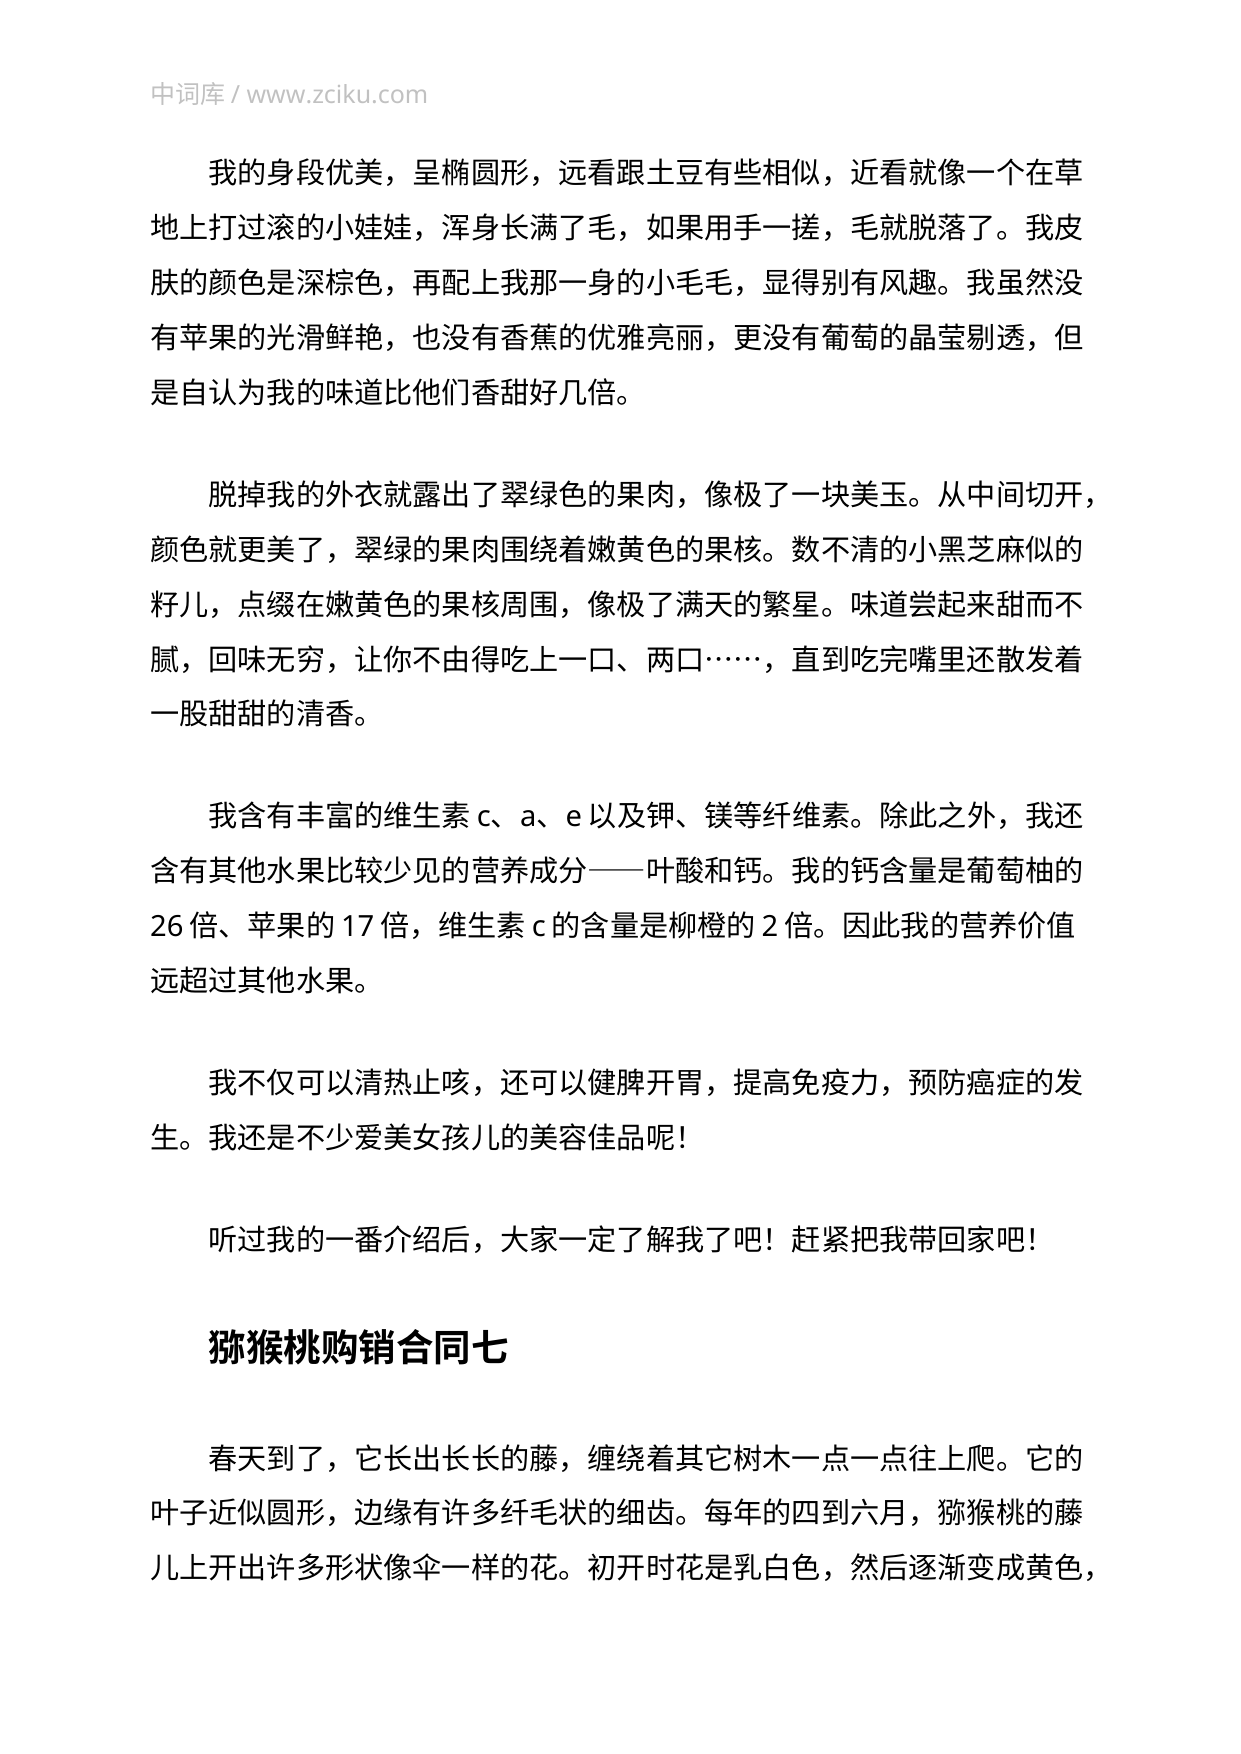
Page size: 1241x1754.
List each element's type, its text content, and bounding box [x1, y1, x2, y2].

text 脱掉我的外衣就露出了翠绿色的果肉，像极了一块美玉。从中间切开，颜色就更美了，翠绿的果肉围绕着嫩黄色的果核。数不清的小黑芝麻似的籽儿，点缀在嫩黄色的果核周围，像极了满天的繁星。味道尝起来甜而不腻，回味无穷，让你不由得吃上一口、两口……，直到吃完嘴里还散发着一股甜甜的清香。 [150, 471, 1090, 733]
text 我的身段优美，呈椭圆形，远看跟土豆有些相似，近看就像一个在草地上打过滚的小娃娃，浑身长满了毛，如果用手一搓，毛就脱落了。我皮肤的颜色是深棕色，再配上我那一身的小毛毛，显得别有风趣。我虽然没有苹果的光滑鲜艳，也没有香蕉的优雅亮丽，更没有葡萄的晶莹剔透，但是自认为我的味道比他们香甜好几倍。 [150, 150, 1090, 412]
text 听过我的一番介绍后，大家一定了解我了吧！赶紧把我带回家吧！ [150, 1216, 1090, 1258]
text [150, 1435, 1090, 1587]
text 我含有丰富的维生素c、a、e以及钾、镁等纤维素。除此之外，我还含有其他水果比较少见的营养成分——叶酸和钙。我的钙含量是葡萄柚的26倍、苹果的17倍，维生素c的含量是柳橙的2倍。因此我的营养价值远超过其他水果。 [150, 793, 1090, 1000]
text 我不仅可以清热止咳，还可以健脾开胃，提高免疫力，预防癌症的发生。我还是不少爱美女孩儿的美容佳品呢！ [150, 1059, 1090, 1157]
text 猕猴桃购销合同七 [150, 1318, 1090, 1372]
